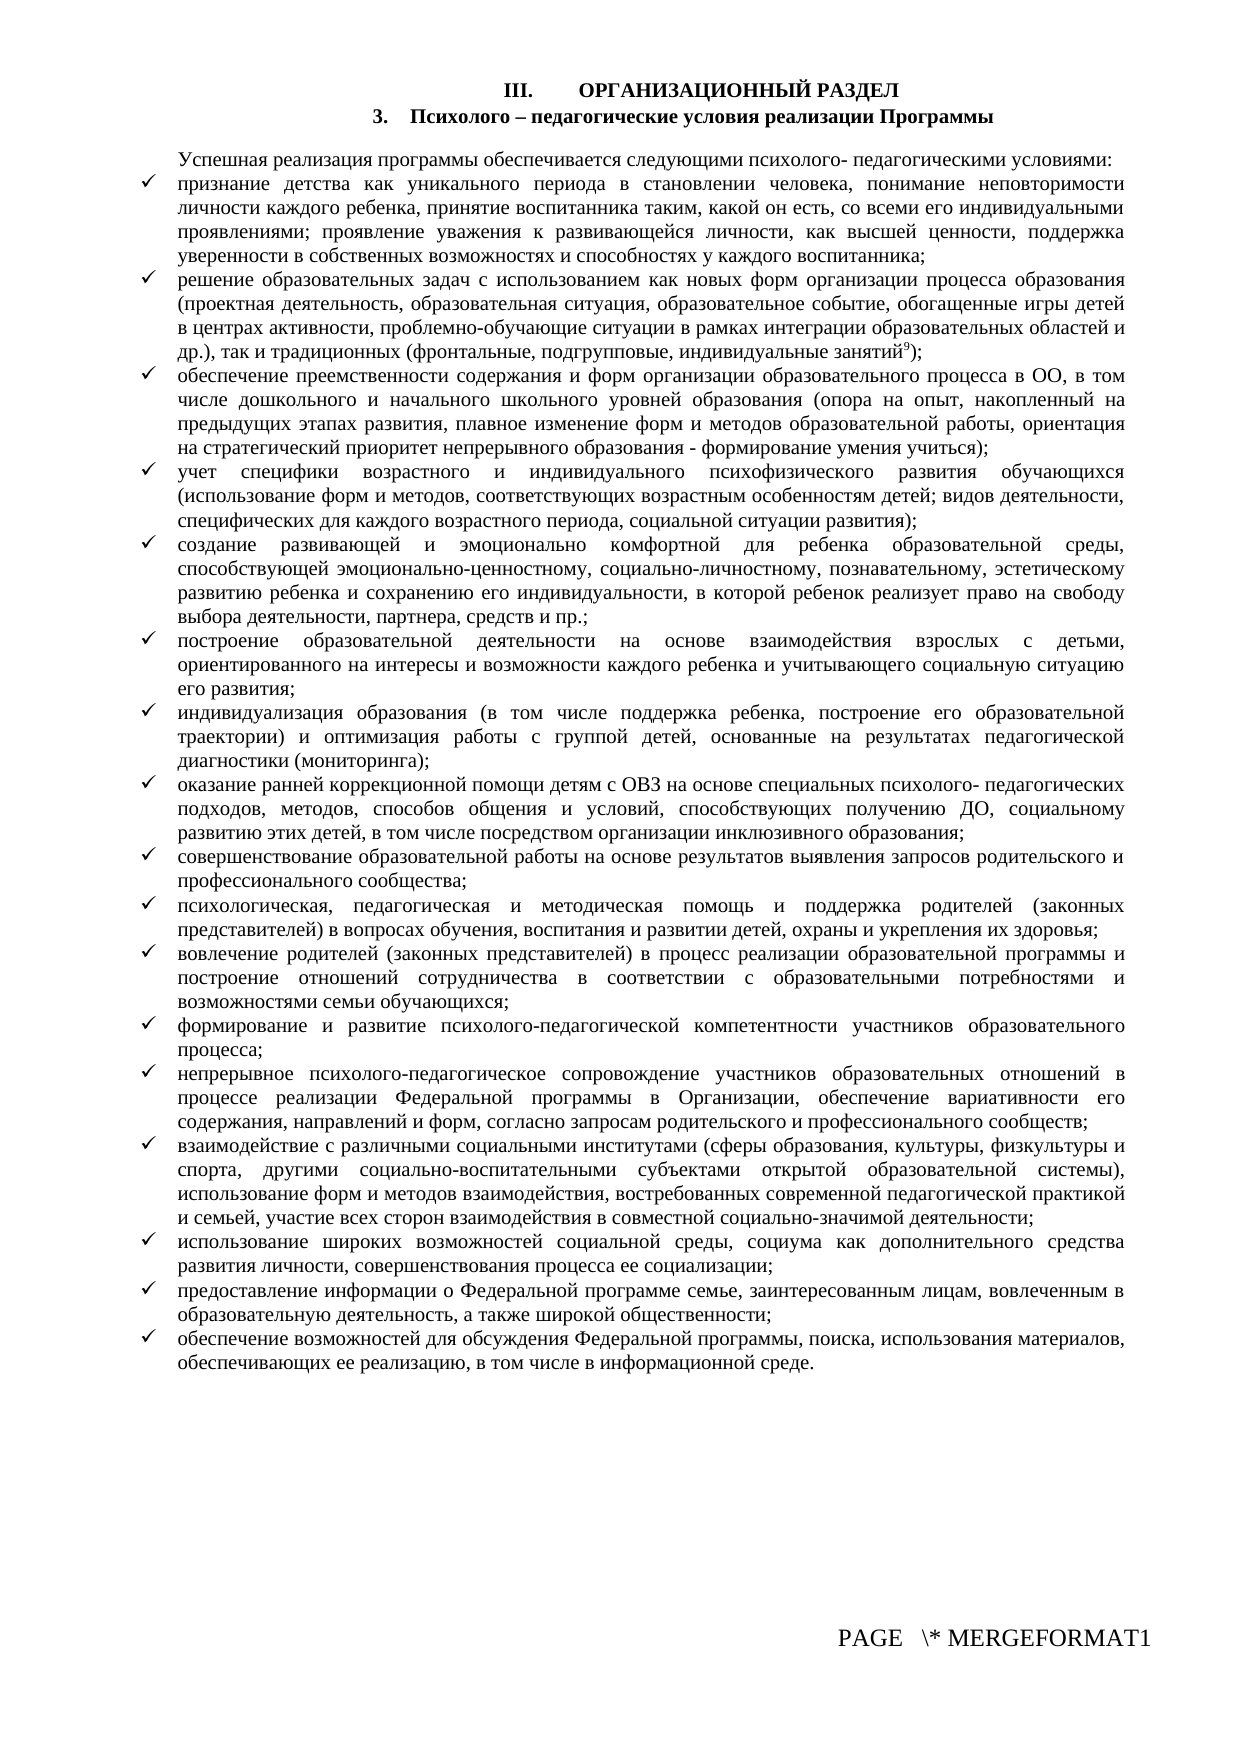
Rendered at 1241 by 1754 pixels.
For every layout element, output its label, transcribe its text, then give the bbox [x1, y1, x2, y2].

list совершенствование образовательной работы на основе результатов выявления запросов родительского и профессионального сообщества; [140, 844, 1125, 892]
list индивидуализация образования (в том числе поддержка ребенка, построение его образовательной траектории) и оптимизация работы с группой детей, основанные на результатах педагогической диагностики (мониторинга); [140, 700, 1125, 772]
list обеспечение преемственности содержания и форм организации образовательного процесса в ОО, в том числе дошкольного и начального школьного уровней образования (опора на опыт, накопленный на предыдущих этапах развития, плавное изменение форм и методов образовательной работы, ориентация на стратегический приоритет непрерывного образования - формирование умения учиться); [140, 363, 1126, 459]
list ОРГАНИЗАЦИОННЫЙ РАЗДЕЛ [251, 78, 1152, 102]
list построение образовательной деятельности на основе взаимодействия взрослых с детьми, ориентированного на интересы и возможности каждого ребенка и учитывающего социальную ситуацию его развития; [140, 628, 1126, 700]
list психологическая, педагогическая и методическая помощь и поддержка родителей (законных представителей) в вопросах обучения, воспитания и развитии детей, охраны и укрепления их здоровья; [140, 892, 1125, 941]
list взаимодействие с различными социальными институтами (сферы образования, культуры, физкультуры и спорта, другими социально-воспитательными субъектами открытой образовательной системы), использование форм и методов взаимодействия, востребованных современной педагогической практикой и семьей, участие всех сторон взаимодействия в совместной социально-значимой деятельности; [140, 1133, 1126, 1229]
list учет специфики возрастного и индивидуального психофизического развития обучающихся (использование форм и методов, соответствующих возрастным особенностям детей; видов деятельности, специфических для каждого возрастного периода, социальной ситуации развития); [140, 459, 1125, 532]
list вовлечение родителей (законных представителей) в процесс реализации образовательной программы и построение отношений сотрудничества в соответствии с образовательными потребностями и возможностями семьи обучающихся; [140, 941, 1126, 1013]
list непрерывное психолого-педагогическое сопровождение участников образовательных отношений в процессе реализации Федеральной программы в Организации, обеспечение вариативности его содержания, направлений и форм, согласно запросам родительского и профессионального сообществ; [140, 1061, 1126, 1133]
list признание детства как уникального периода в становлении человека, понимание неповторимости личности каждого ребенка, принятие воспитанника таким, какой он есть, со всеми его индивидуальными проявлениями; проявление уважения к развивающейся личности, как высшей ценности, поддержка уверенности в собственных возможностях и способностях у каждого воспитанника; [140, 171, 1125, 267]
list использование широких возможностей социальной среды, социума как дополнительного средства развития личности, совершенствования процесса ее социализации; [140, 1229, 1126, 1277]
list создание развивающей и эмоционально комфортной для ребенка образовательной среды, способствующей эмоционально-ценностному, социально-личностному, познавательному, эстетическому развитию ребенка и сохранению его индивидуальности, в которой ребенок реализует право на свободу выбора деятельности, партнера, средств и пр.; [140, 532, 1126, 628]
list решение образовательных задач с использованием как новых форм организации процесса образования (проектная деятельность, образовательная ситуация, образовательное событие, обогащенные игры детей в центрах активности, проблемно-обучающие ситуации в рамках интеграции образовательных областей и др.), так и традиционных (фронтальные, подгрупповые, индивидуальные занятий9); [140, 267, 1126, 363]
list предоставление информации о Федеральной программе семье, заинтересованным лицам, вовлеченным в образовательную деятельность, а также широкой общественности; [140, 1277, 1126, 1326]
list обеспечение возможностей для обсуждения Федеральной программы, поиска, использования материалов, обеспечивающих ее реализацию, в том числе в информационной среде. [140, 1326, 1126, 1374]
text Успешная реализация программы обеспечивается следующими психолого- педагогическими условиями: [177, 147, 1126, 171]
list Психолого – педагогические условия реализации Программы [215, 104, 1152, 128]
list формирование и развитие психолого-педагогической компетентности участников образовательного процесса; [140, 1013, 1126, 1061]
list оказание ранней коррекционной помощи детям с ОВЗ на основе специальных психолого- педагогических подходов, методов, способов общения и условий, способствующих получению ДО, социальному развитию этих детей, в том числе посредством организации инклюзивного образования; [140, 772, 1126, 844]
